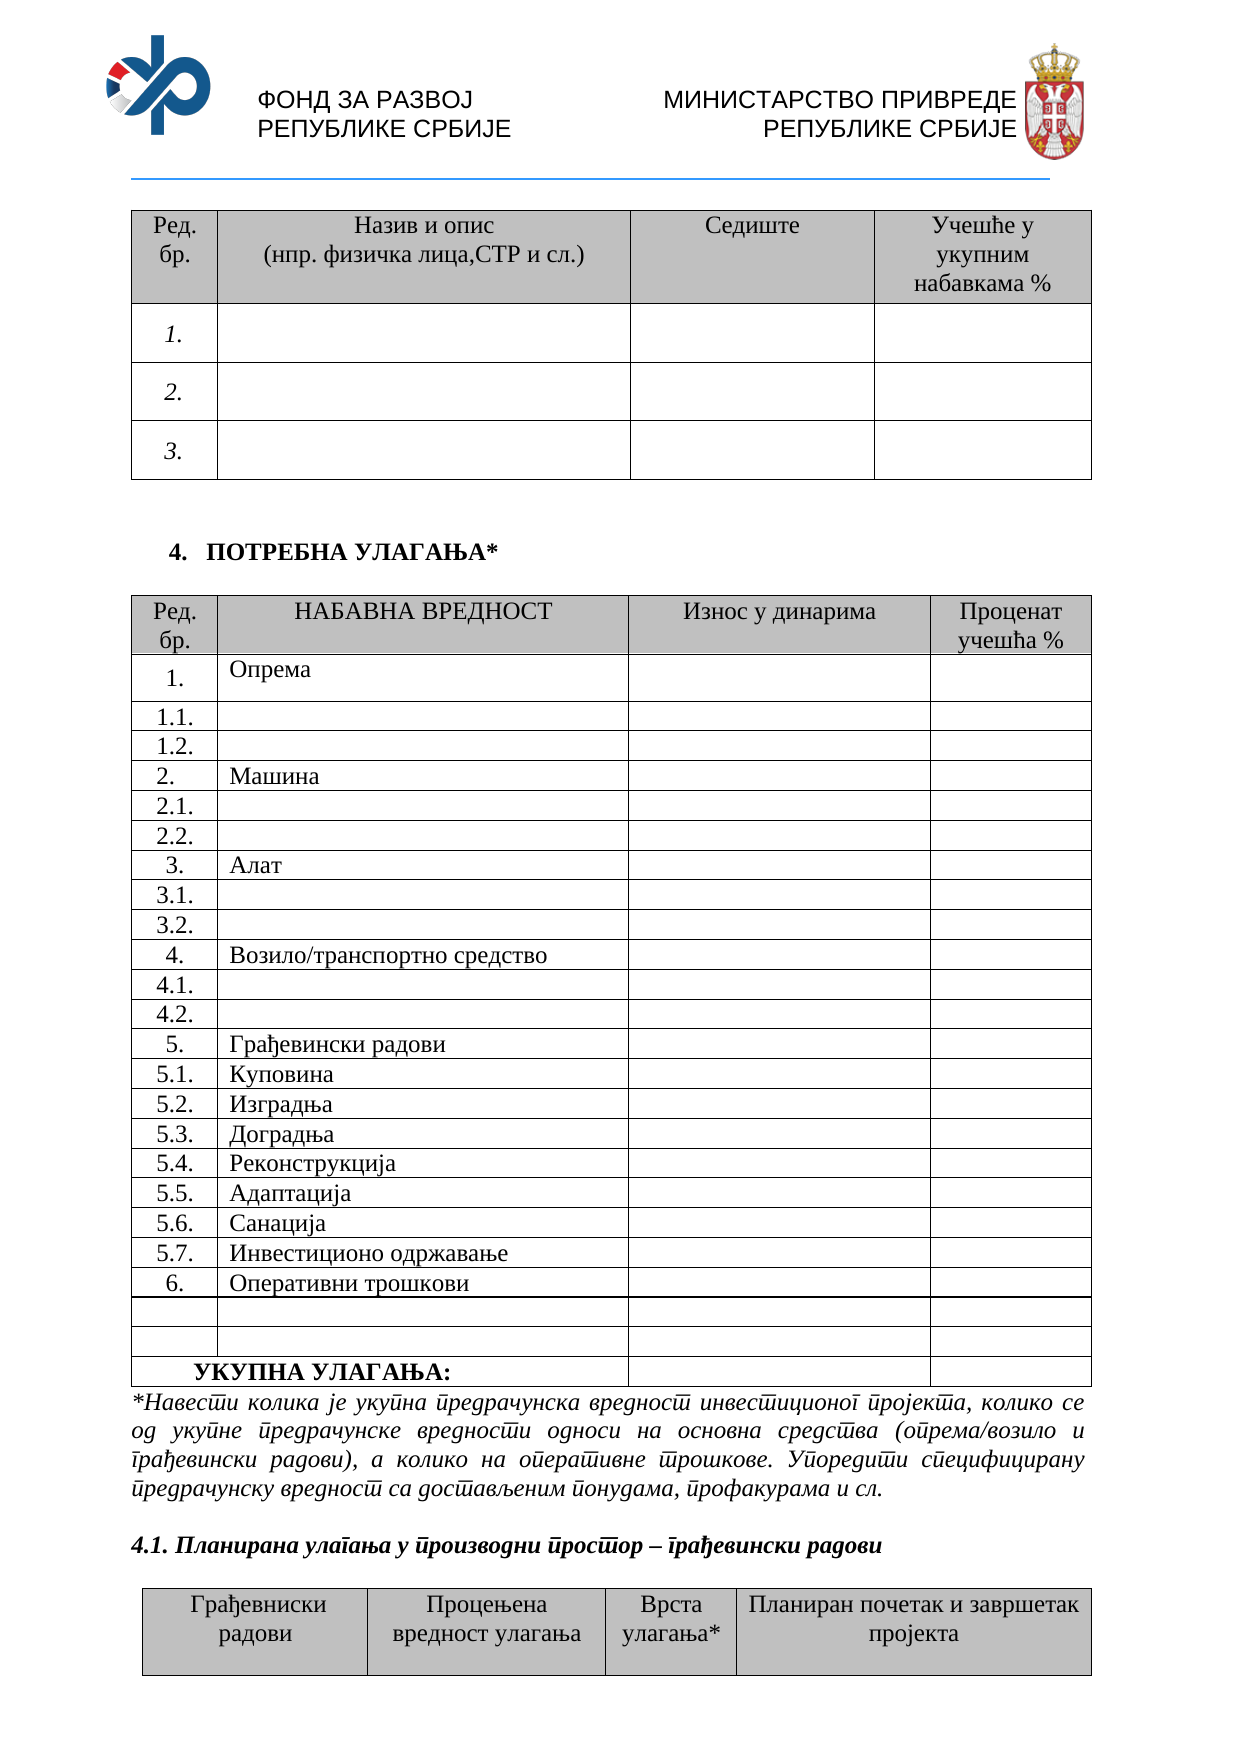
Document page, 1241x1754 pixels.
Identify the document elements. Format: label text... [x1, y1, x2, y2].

table_cell [629, 1327, 930, 1356]
table_cell [218, 821, 628, 849]
table_cell [631, 421, 874, 479]
table_header НАБАВНА ВРЕДНОСТ [218, 596, 628, 653]
table_cell [629, 761, 930, 790]
table_cell Алат [218, 851, 628, 879]
table_cell Изградња [218, 1089, 628, 1118]
table_header Проценат учешћа % [931, 596, 1091, 653]
table_cell [931, 880, 1091, 909]
text 4.1. Планирана улагања у производни простор – грађевински радови [131, 1531, 1087, 1559]
table_cell [931, 1059, 1091, 1088]
table_cell [931, 851, 1091, 879]
table_cell [931, 970, 1091, 998]
table_cell 1.1. [132, 702, 217, 730]
table_cell [218, 1000, 628, 1028]
table_cell [629, 1238, 930, 1267]
table_cell [629, 1059, 930, 1088]
picture [106, 35, 211, 135]
table_cell [931, 1029, 1091, 1058]
table_cell [931, 1119, 1091, 1147]
table_cell 5.2. [132, 1089, 217, 1118]
table_cell [629, 1089, 930, 1118]
table_cell [629, 821, 930, 849]
table_header Процењена вредност улагања [368, 1589, 605, 1675]
table_cell [931, 1298, 1091, 1326]
table_cell 1.2. [132, 731, 217, 760]
table_cell [629, 655, 930, 701]
text *Навести колика је укупна предрачунска вредност инвестиционог пројекта, колико се од укупне предрачунске вредности односи на основна средства (опрема/возило и грађевински радови), а колико на оперативне трошкове. Упоредити специфицирану предрачунску вредност са достављеним понудама, профакурама и сл. [131, 1387, 1087, 1502]
table_cell 2.2. [132, 821, 217, 849]
table_cell [931, 791, 1091, 820]
table_header Назив и опис (нпр. физичка лица,СТР и сл.) [218, 211, 630, 303]
table_cell [629, 1000, 930, 1028]
table_cell [931, 1089, 1091, 1118]
table_cell [132, 1298, 217, 1326]
table_cell 5.5. [132, 1178, 217, 1207]
table_cell 5.1. [132, 1059, 217, 1088]
table_cell Опрема [218, 655, 628, 701]
table_cell [931, 1327, 1091, 1356]
table_cell [218, 363, 630, 420]
table_cell [629, 851, 930, 879]
table_cell [629, 1119, 930, 1147]
table_cell [631, 363, 874, 420]
table_cell 4.1. [132, 970, 217, 998]
table_cell [931, 1000, 1091, 1028]
table_cell Машина [218, 761, 628, 790]
table_cell [629, 1029, 930, 1058]
table_cell [931, 1208, 1091, 1237]
table_cell [218, 910, 628, 939]
table_cell 1. [132, 655, 217, 701]
table_header Ред. бр. [132, 596, 217, 653]
table_cell [629, 940, 930, 969]
table_cell 3.2. [132, 910, 217, 939]
table_cell [931, 761, 1091, 790]
table_cell [629, 731, 930, 760]
table_cell Оперативни трошкови [218, 1268, 628, 1296]
table_cell 5. [132, 1029, 217, 1058]
table_cell Адаптација [218, 1178, 628, 1207]
table_cell 2.1. [132, 791, 217, 820]
table_cell 5.3. [132, 1119, 217, 1147]
table_cell [629, 1208, 930, 1237]
table_cell 2. [132, 363, 217, 420]
table_cell Санација [218, 1208, 628, 1237]
table_cell [631, 304, 874, 362]
table_cell [875, 304, 1091, 362]
table_cell Реконструкција [218, 1149, 628, 1177]
table_cell Грађевински радови [218, 1029, 628, 1058]
table_header Учешће у укупним набавкама % [875, 211, 1091, 303]
table_cell [931, 1357, 1091, 1386]
table_cell [931, 655, 1091, 701]
table_cell [218, 421, 630, 479]
table_cell [218, 702, 628, 730]
table_cell 5.6. [132, 1208, 217, 1237]
table_cell 3. [132, 851, 217, 879]
table_cell [931, 731, 1091, 760]
table_cell [931, 1268, 1091, 1296]
table_cell Возило/транспортно средство [218, 940, 628, 969]
table_cell [931, 702, 1091, 730]
table_cell [629, 1357, 930, 1386]
table_cell [218, 880, 628, 909]
table_cell 4.2. [132, 1000, 217, 1028]
table_cell [875, 363, 1091, 420]
table_cell УКУПНА УЛАГАЊА: [132, 1357, 628, 1386]
table_cell [931, 821, 1091, 849]
table_cell 1. [132, 304, 217, 362]
table_cell 5.4. [132, 1149, 217, 1177]
table_cell Куповина [218, 1059, 628, 1088]
table_cell [629, 1298, 930, 1326]
table_cell [629, 910, 930, 939]
table_cell [629, 970, 930, 998]
table_cell [629, 1149, 930, 1177]
table_cell [218, 1298, 628, 1326]
table_cell [931, 1149, 1091, 1177]
table_cell [629, 1268, 930, 1296]
table_cell 5.7. [132, 1238, 217, 1267]
table_cell [218, 1327, 628, 1356]
table_cell [629, 702, 930, 730]
table_cell [132, 1327, 217, 1356]
table_cell [629, 1178, 930, 1207]
list ПОТРЕБНА УЛАГАЊА* [169, 537, 1087, 566]
table_cell [931, 1178, 1091, 1207]
table_cell [931, 1238, 1091, 1267]
table_cell [931, 910, 1091, 939]
table_cell [218, 791, 628, 820]
table_cell Инвестиционо одржавање [218, 1238, 628, 1267]
table_header Планиран почетак и завршетак пројекта [737, 1589, 1091, 1675]
table_cell 4. [132, 940, 217, 969]
table_header Седиште [631, 211, 874, 303]
table_cell 3. [132, 421, 217, 479]
table_cell [629, 880, 930, 909]
table_cell [218, 304, 630, 362]
table_cell 6. [132, 1268, 217, 1296]
table_header Врста улагања* [606, 1589, 736, 1675]
table_header Износ у динарима [629, 596, 930, 653]
table_cell [218, 731, 628, 760]
table_cell [875, 421, 1091, 479]
table_cell [629, 791, 930, 820]
table_cell [132, 761, 217, 790]
table_header Ред. бр. [132, 211, 217, 303]
table_cell [218, 970, 628, 998]
table_cell [931, 940, 1091, 969]
table_cell Доградња [218, 1119, 628, 1147]
table_cell 3.1. [132, 880, 217, 909]
picture [1025, 43, 1084, 160]
table_header Грађевниски радови [143, 1589, 367, 1675]
